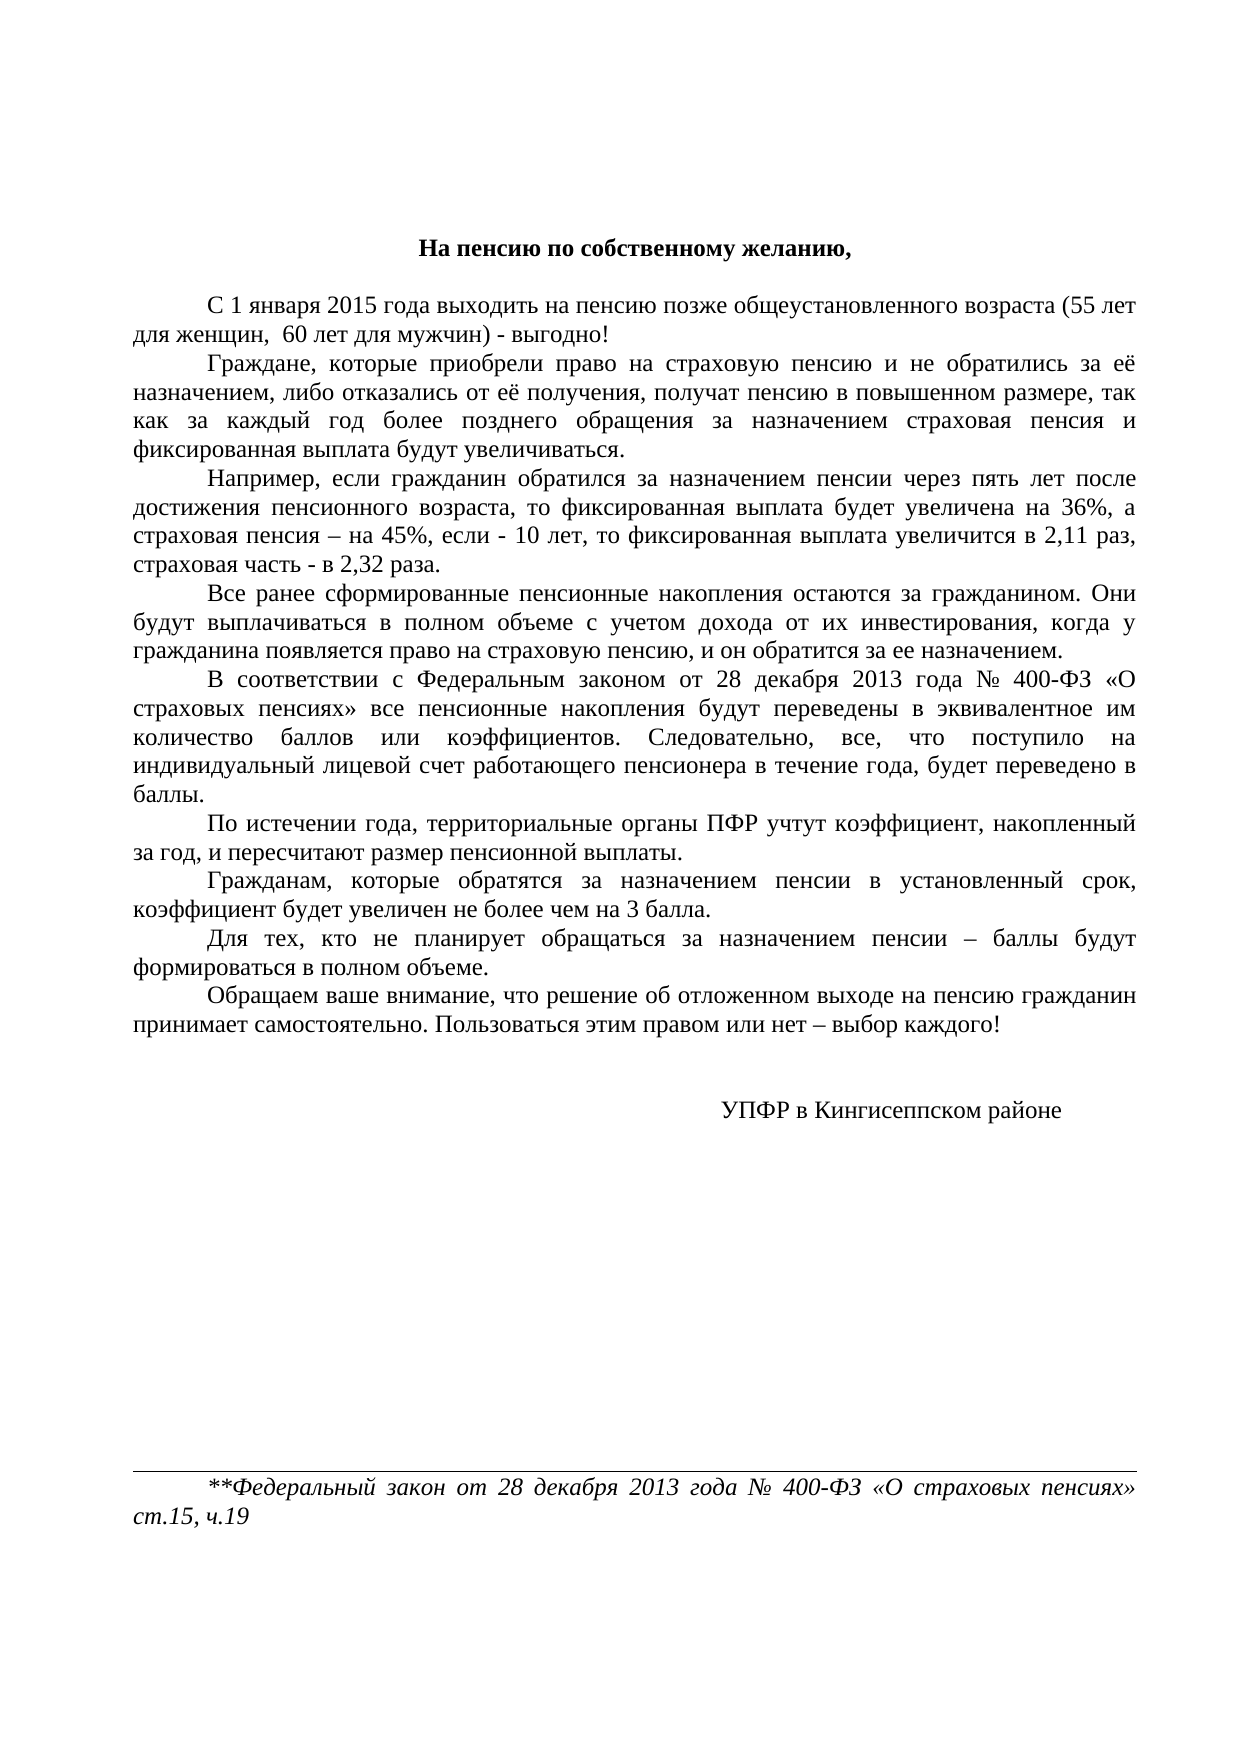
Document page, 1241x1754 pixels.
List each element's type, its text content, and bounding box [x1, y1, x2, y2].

text Например, если гражданин обратился за назначением пенсии через пять лет после достижения пенсионного возраста, то фиксированная выплата будет увеличена на 36%, а страховая пенсия – на 45%, если - 10 лет, то фиксированная выплата увеличится в 2,11 раз, страховая часть - в 2,32 раза. [133, 463, 1137, 578]
text С 1 января 2015 года выходить на пенсию позже общеустановленного возраста (55 лет для женщин, 60 лет для мужчин) - выгодно! [133, 290, 1137, 348]
text **Федеральный закон от 28 декабря 2013 года № 400-ФЗ «О страховых пенсиях» ст.15, ч.19 [133, 1472, 1137, 1530]
text На пенсию по собственному желанию, [133, 233, 1137, 262]
text Все ранее сформированные пенсионные накопления остаются за гражданином. Они будут выплачиваться в полном объеме с учетом дохода от их инвестирования, когда у гражданина появляется право на страховую пенсию, и он обратится за ее назначением. [133, 578, 1137, 664]
text В соответствии с Федеральным законом от 28 декабря 2013 года № 400-ФЗ «О страховых пенсиях» все пенсионные накопления будут переведены в эквивалентное им количество баллов или коэффициентов. Следовательно, все, что поступило на индивидуальный лицевой счет работающего пенсионера в течение года, будет переведено в баллы. [133, 664, 1137, 808]
text Для тех, кто не планирует обращаться за назначением пенсии – баллы будут формироваться в полном объеме. [133, 923, 1137, 980]
text УПФР в Кингисеппском районе [133, 1095, 1137, 1124]
text Граждане, которые приобрели право на страховую пенсию и не обратились за её назначением, либо отказались от её получения, получат пенсию в повышенном размере, так как за каждый год более позднего обращения за назначением страховая пенсия и фиксированная выплата будут увеличиваться. [133, 348, 1137, 463]
text Гражданам, которые обратятся за назначением пенсии в установленный срок, коэффициент будет увеличен не более чем на 3 балла. [133, 865, 1137, 923]
text По истечении года, территориальные органы ПФР учтут коэффициент, накопленный за год, и пересчитают размер пенсионной выплаты. [133, 808, 1137, 865]
text Обращаем ваше внимание, что решение об отложенном выходе на пенсию гражданин принимает самостоятельно. Пользоваться этим правом или нет – выбор каждого! [133, 980, 1137, 1038]
